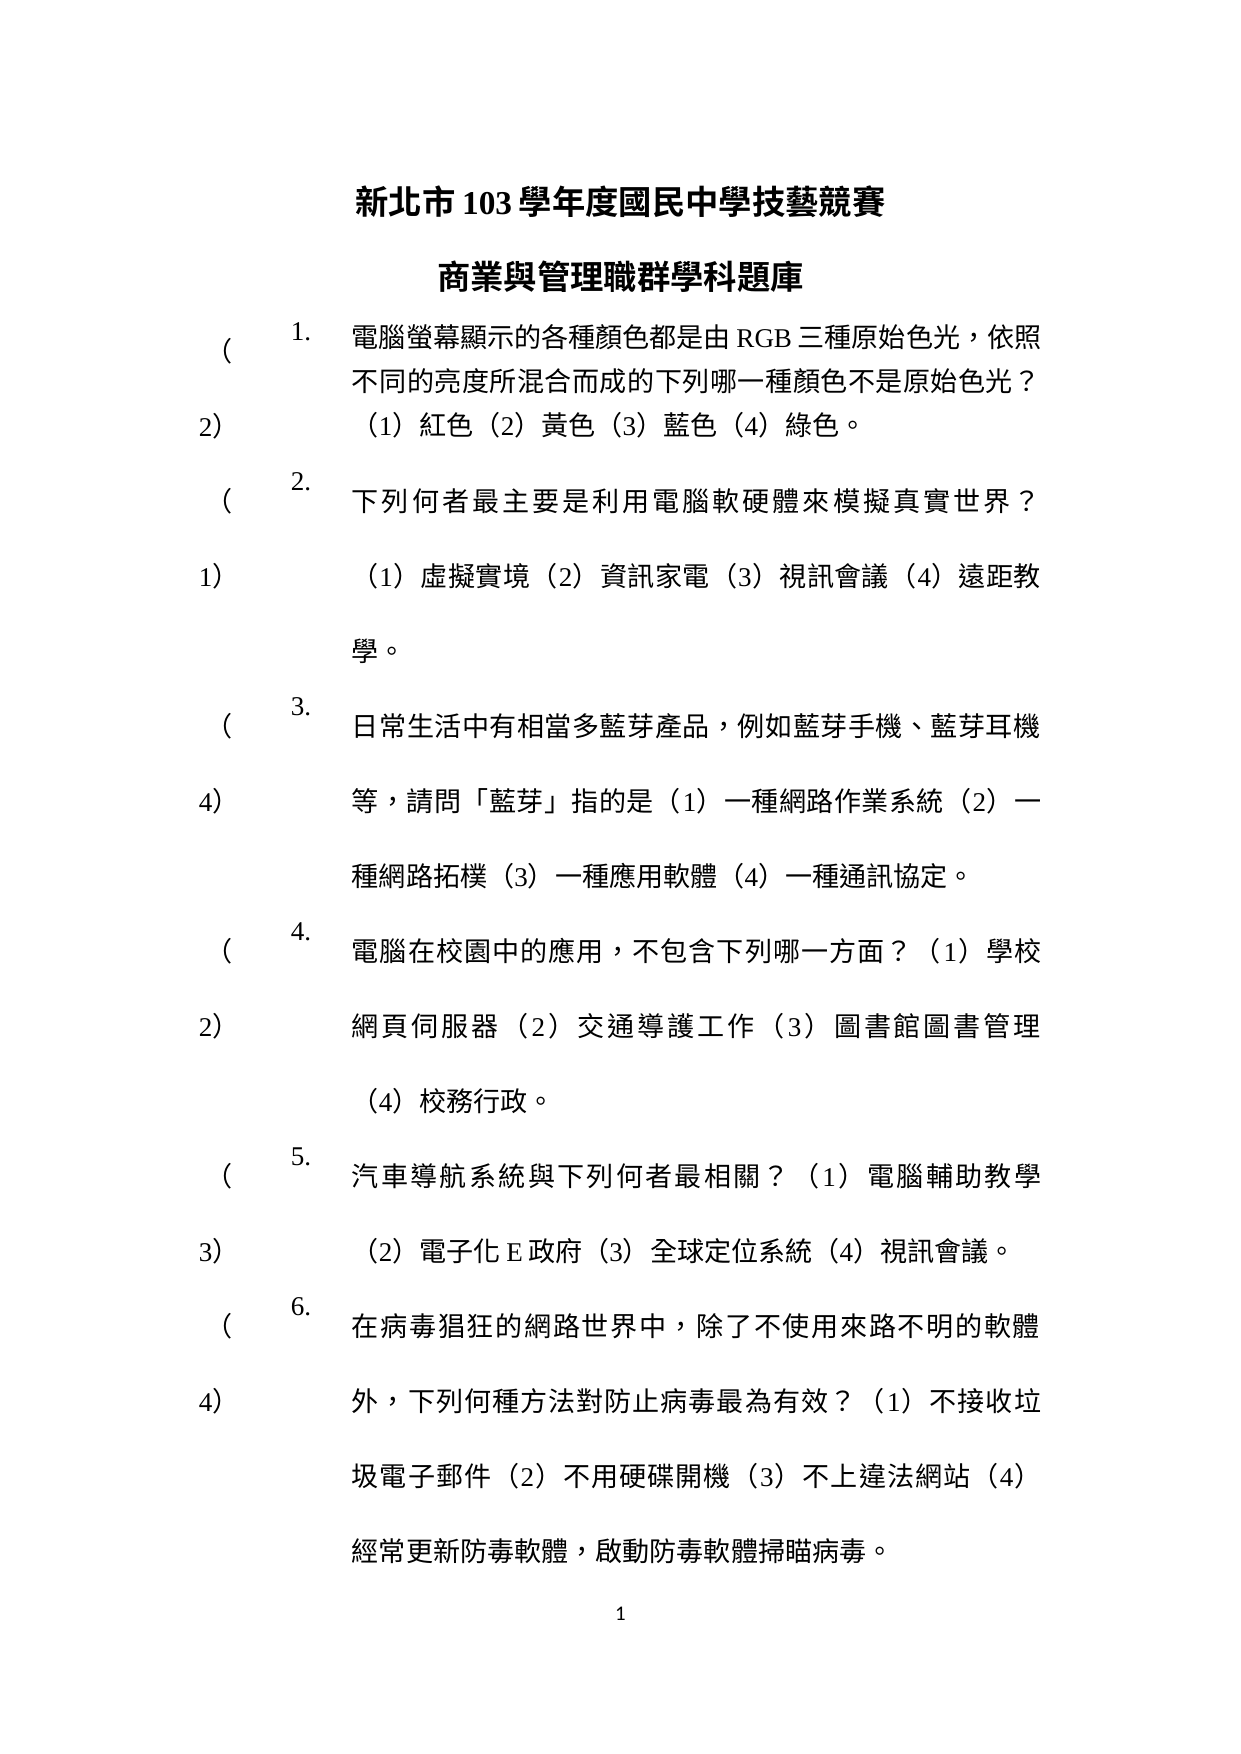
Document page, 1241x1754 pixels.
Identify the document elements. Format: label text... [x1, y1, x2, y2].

table_cell 在病毒猖狂的網路世界中，除了不使用來路不明的軟體外，下列何種方法對防止病毒最為有效？（1）不接收垃圾電子郵件（2）不用硬碟開機（3）不上違法網站（4）經常更新防毒軟體，啟動防毒軟體掃瞄病毒。 [340, 1288, 1052, 1587]
table_cell （1） [176, 463, 261, 687]
table_cell 6. [261, 1288, 340, 1587]
text 商業與管理職群學科題庫 [187, 237, 1053, 312]
table_header 電腦螢幕顯示的各種顏色都是由RGB三種原始色光，依照不同的亮度所混合而成的下列哪一種顏色不是原始色光？（1）紅色（2）黃色（3）藍色（4）綠色。 [340, 313, 1052, 462]
table_cell （4） [176, 688, 261, 912]
table_cell （2） [176, 913, 261, 1137]
table_cell 4. [261, 913, 340, 1137]
table_cell 日常生活中有相當多藍芽產品，例如藍芽手機、藍芽耳機等，請問「藍芽」指的是（1）一種網路作業系統（2）一種網路拓樸（3）一種應用軟體（4）一種通訊協定。 [340, 688, 1052, 912]
table_cell 下列何者最主要是利用電腦軟硬體來模擬真實世界？（1）虛擬實境（2）資訊家電（3）視訊會議（4）遠距教學。 [340, 463, 1052, 687]
table_header （2） [176, 313, 261, 462]
text 新北市103學年度國民中學技藝競賽 [187, 162, 1053, 237]
table_cell （4） [176, 1288, 261, 1587]
table_cell （3） [176, 1138, 261, 1287]
table_cell 5. [261, 1138, 340, 1287]
table_cell 2. [261, 463, 340, 687]
table_header 1. [261, 313, 340, 462]
table_cell 3. [261, 688, 340, 912]
table_cell 電腦在校園中的應用，不包含下列哪一方面？（1）學校網頁伺服器（2）交通導護工作（3）圖書館圖書管理（4）校務行政。 [340, 913, 1052, 1137]
table_cell 汽車導航系統與下列何者最相關？（1）電腦輔助教學（2）電子化E政府（3）全球定位系統（4）視訊會議。 [340, 1138, 1052, 1287]
